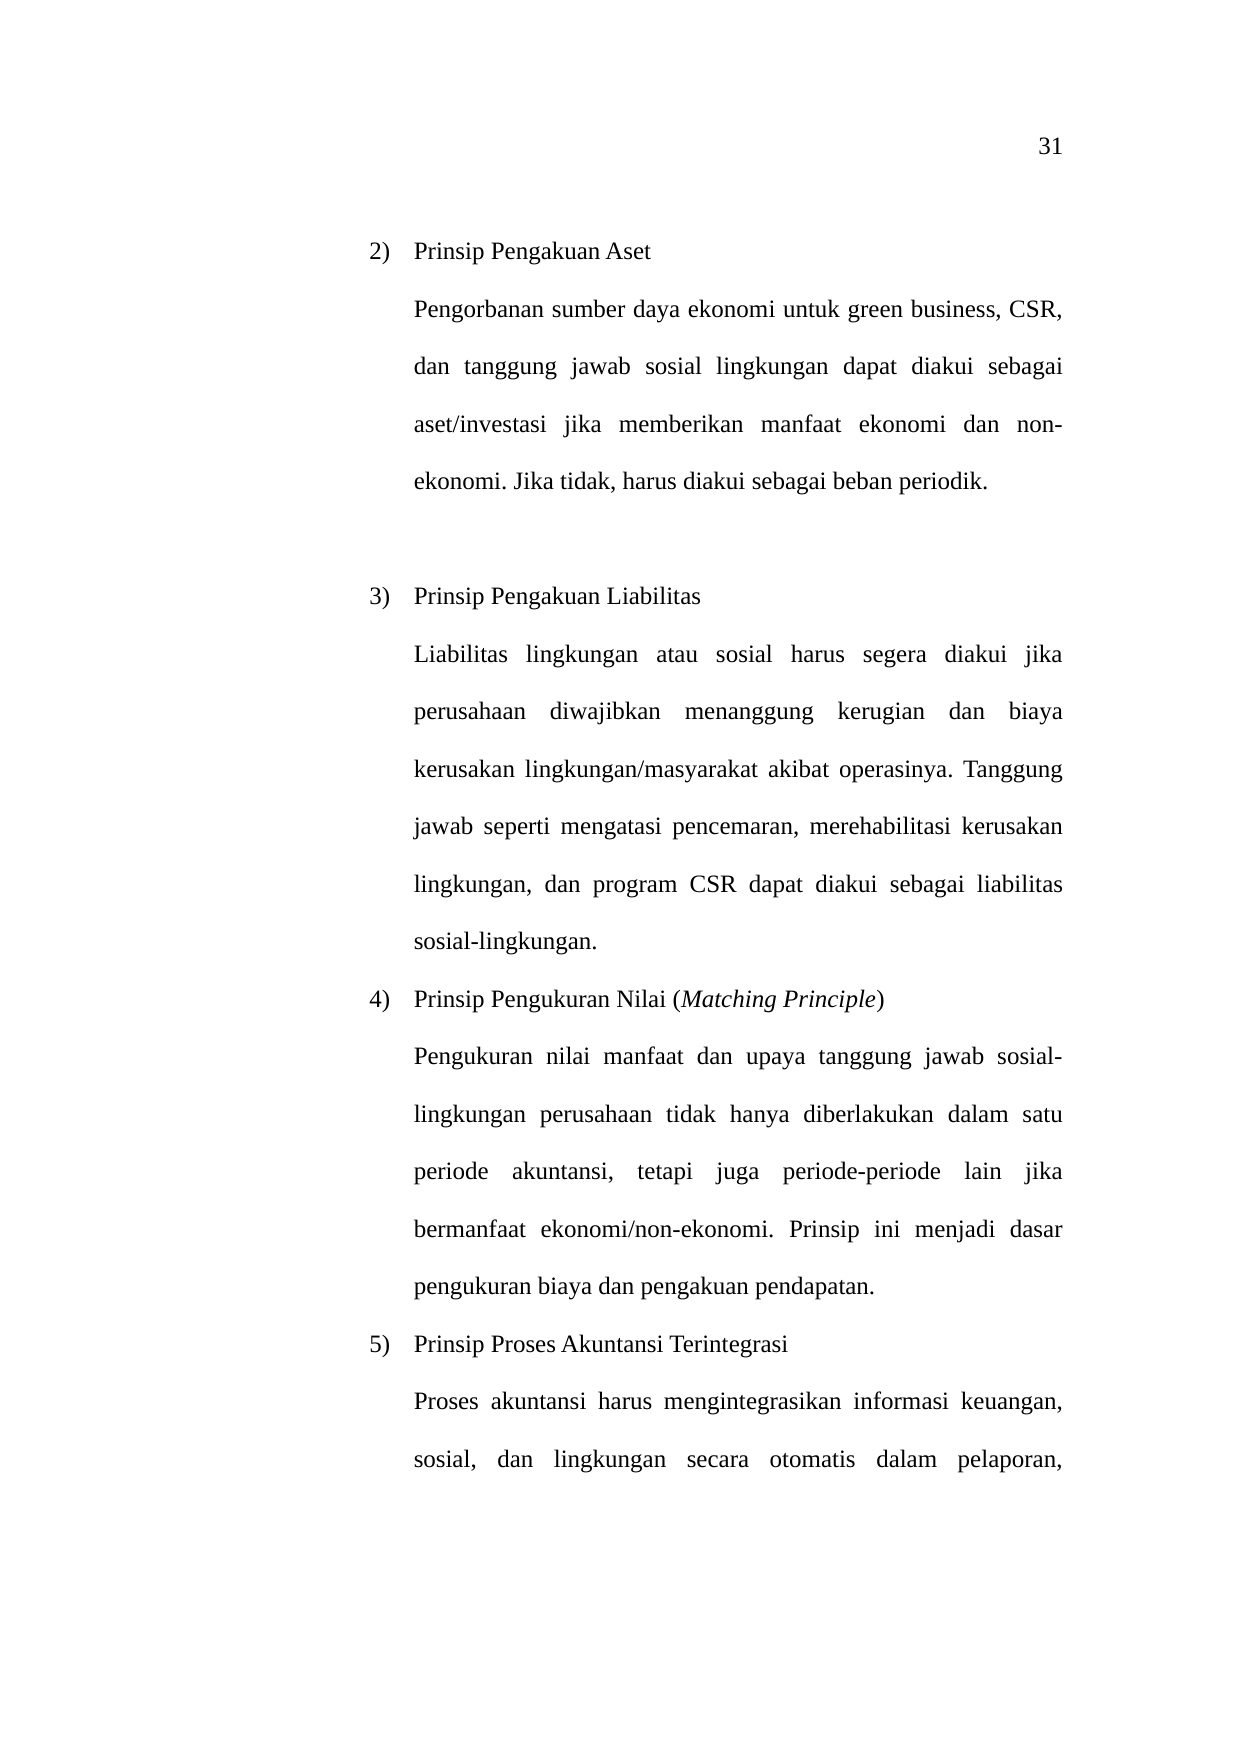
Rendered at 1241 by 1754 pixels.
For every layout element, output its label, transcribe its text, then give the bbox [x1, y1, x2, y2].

list Prinsip Pengakuan Liabilitas [369, 581, 1063, 610]
list Prinsip Pengakuan Aset [369, 236, 1063, 265]
list Pengorbanan sumber daya ekonomi untuk green business, CSR, dan tanggung jawab sosial lingkungan dapat diakui sebagai aset/investasi jika memberikan manfaat ekonomi dan non-ekonomi. Jika tidak, harus diakui sebagai beban periodik. [413, 294, 1063, 495]
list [413, 1386, 1063, 1472]
list Liabilitas lingkungan atau sosial harus segera diakui jika perusahaan diwajibkan menanggung kerugian dan biaya kerusakan lingkungan/masyarakat akibat operasinya. Tanggung jawab seperti mengatasi pencemaran, merehabilitasi kerusakan lingkungan, dan program CSR dapat diakui sebagai liabilitas sosial-lingkungan. [413, 639, 1063, 955]
list Prinsip Proses Akuntansi Terintegrasi [369, 1329, 1063, 1357]
list Prinsip Pengukuran Nilai (Matching Principle) [369, 984, 1063, 1012]
list Pengukuran nilai manfaat dan upaya tanggung jawab sosial-lingkungan perusahaan tidak hanya diberlakukan dalam satu periode akuntansi, tetapi juga periode-periode lain jika bermanfaat ekonomi/non-ekonomi. Prinsip ini menjadi dasar pengukuran biaya dan pengakuan pendapatan. [413, 1041, 1063, 1300]
